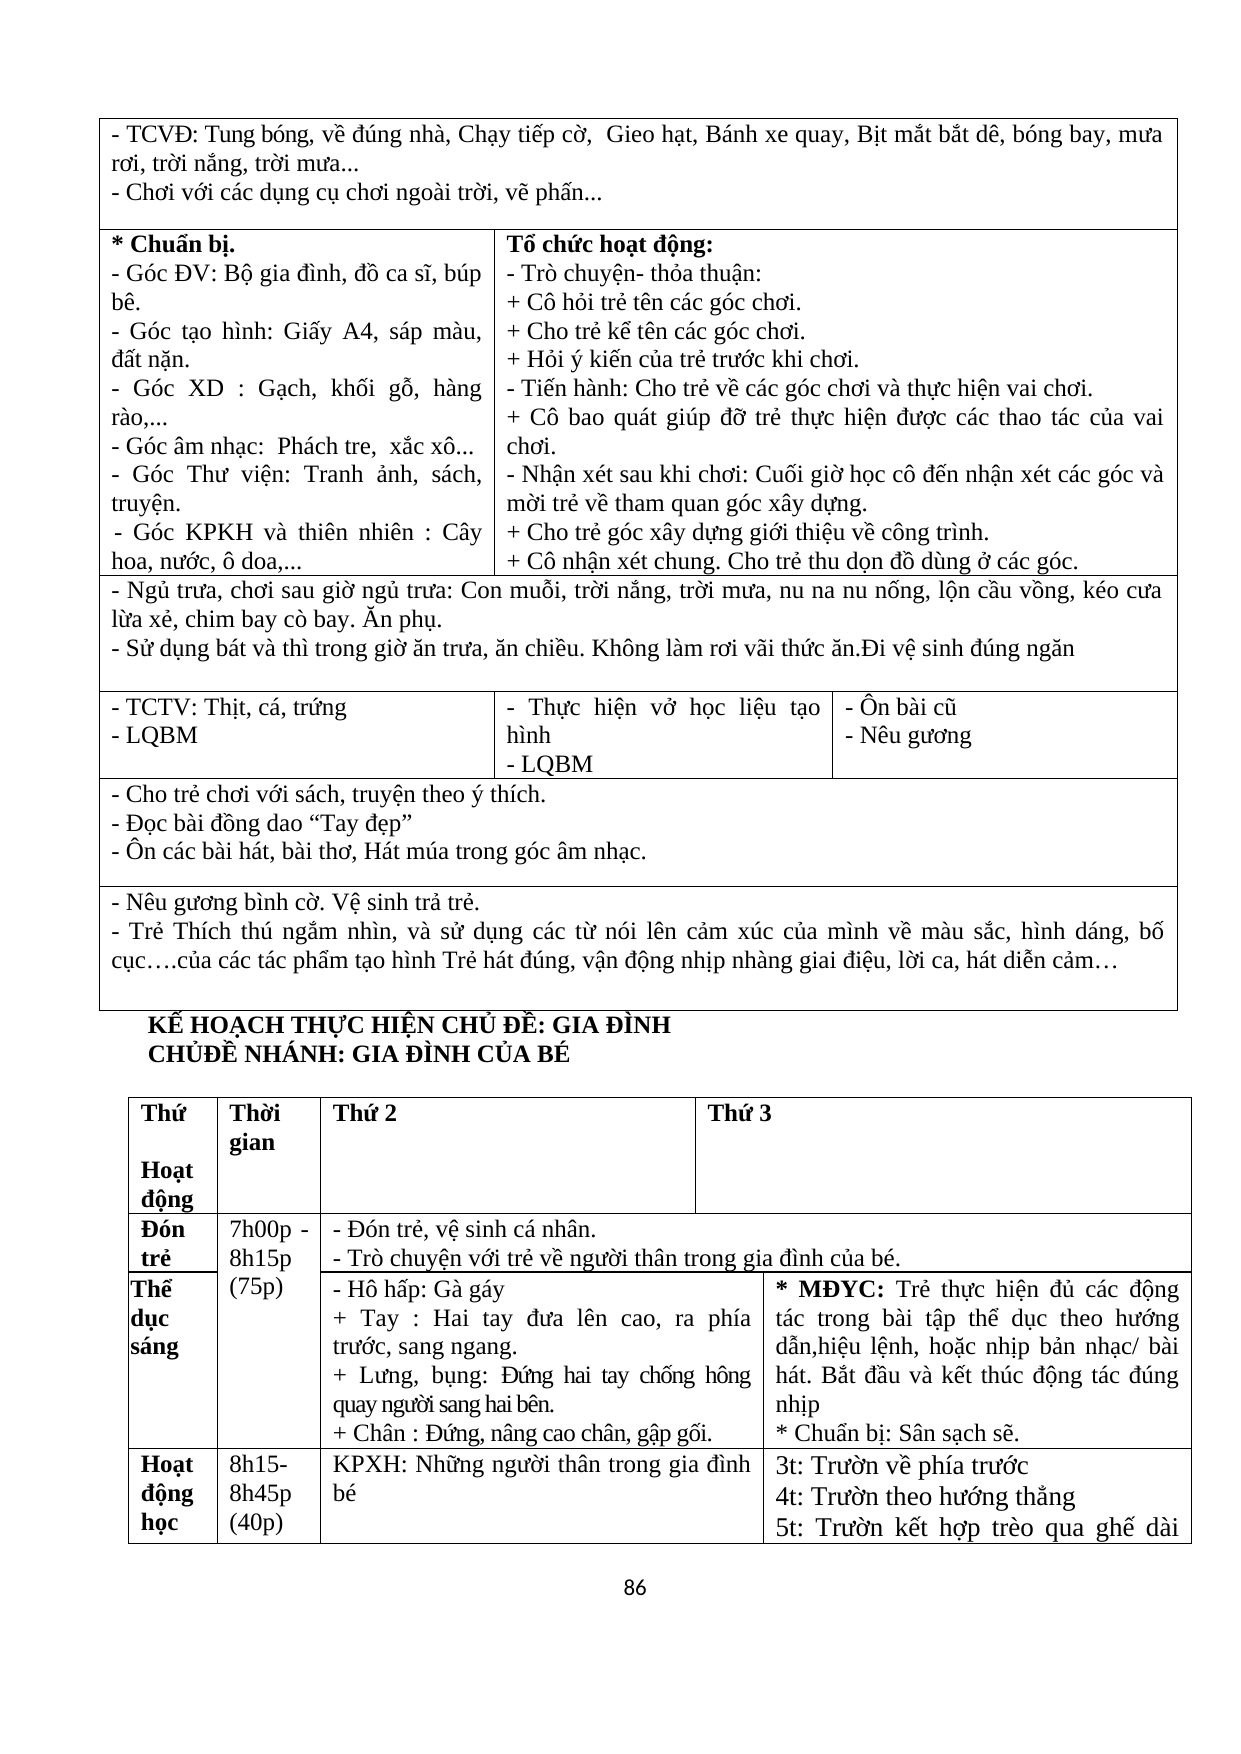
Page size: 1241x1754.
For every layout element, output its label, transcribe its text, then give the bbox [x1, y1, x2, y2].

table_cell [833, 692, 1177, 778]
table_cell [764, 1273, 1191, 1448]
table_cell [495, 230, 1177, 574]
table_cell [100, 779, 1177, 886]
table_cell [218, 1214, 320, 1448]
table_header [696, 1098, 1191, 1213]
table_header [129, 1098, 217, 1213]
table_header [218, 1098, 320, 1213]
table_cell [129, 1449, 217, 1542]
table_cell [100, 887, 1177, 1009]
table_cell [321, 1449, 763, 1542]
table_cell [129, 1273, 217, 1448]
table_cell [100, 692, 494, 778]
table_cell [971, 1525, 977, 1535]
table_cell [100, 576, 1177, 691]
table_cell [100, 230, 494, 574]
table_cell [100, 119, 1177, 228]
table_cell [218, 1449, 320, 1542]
text CHỦĐỀ NHÁNH: GIA ĐÌNH CỦA BÉ [148, 1039, 1122, 1068]
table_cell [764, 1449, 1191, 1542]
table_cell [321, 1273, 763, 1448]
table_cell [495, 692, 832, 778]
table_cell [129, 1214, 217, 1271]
text KẾ HOẠCH THỰC HIỆN CHỦ ĐỀ: GIA ĐÌNH [148, 1011, 1122, 1039]
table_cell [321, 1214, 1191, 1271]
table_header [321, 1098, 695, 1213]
